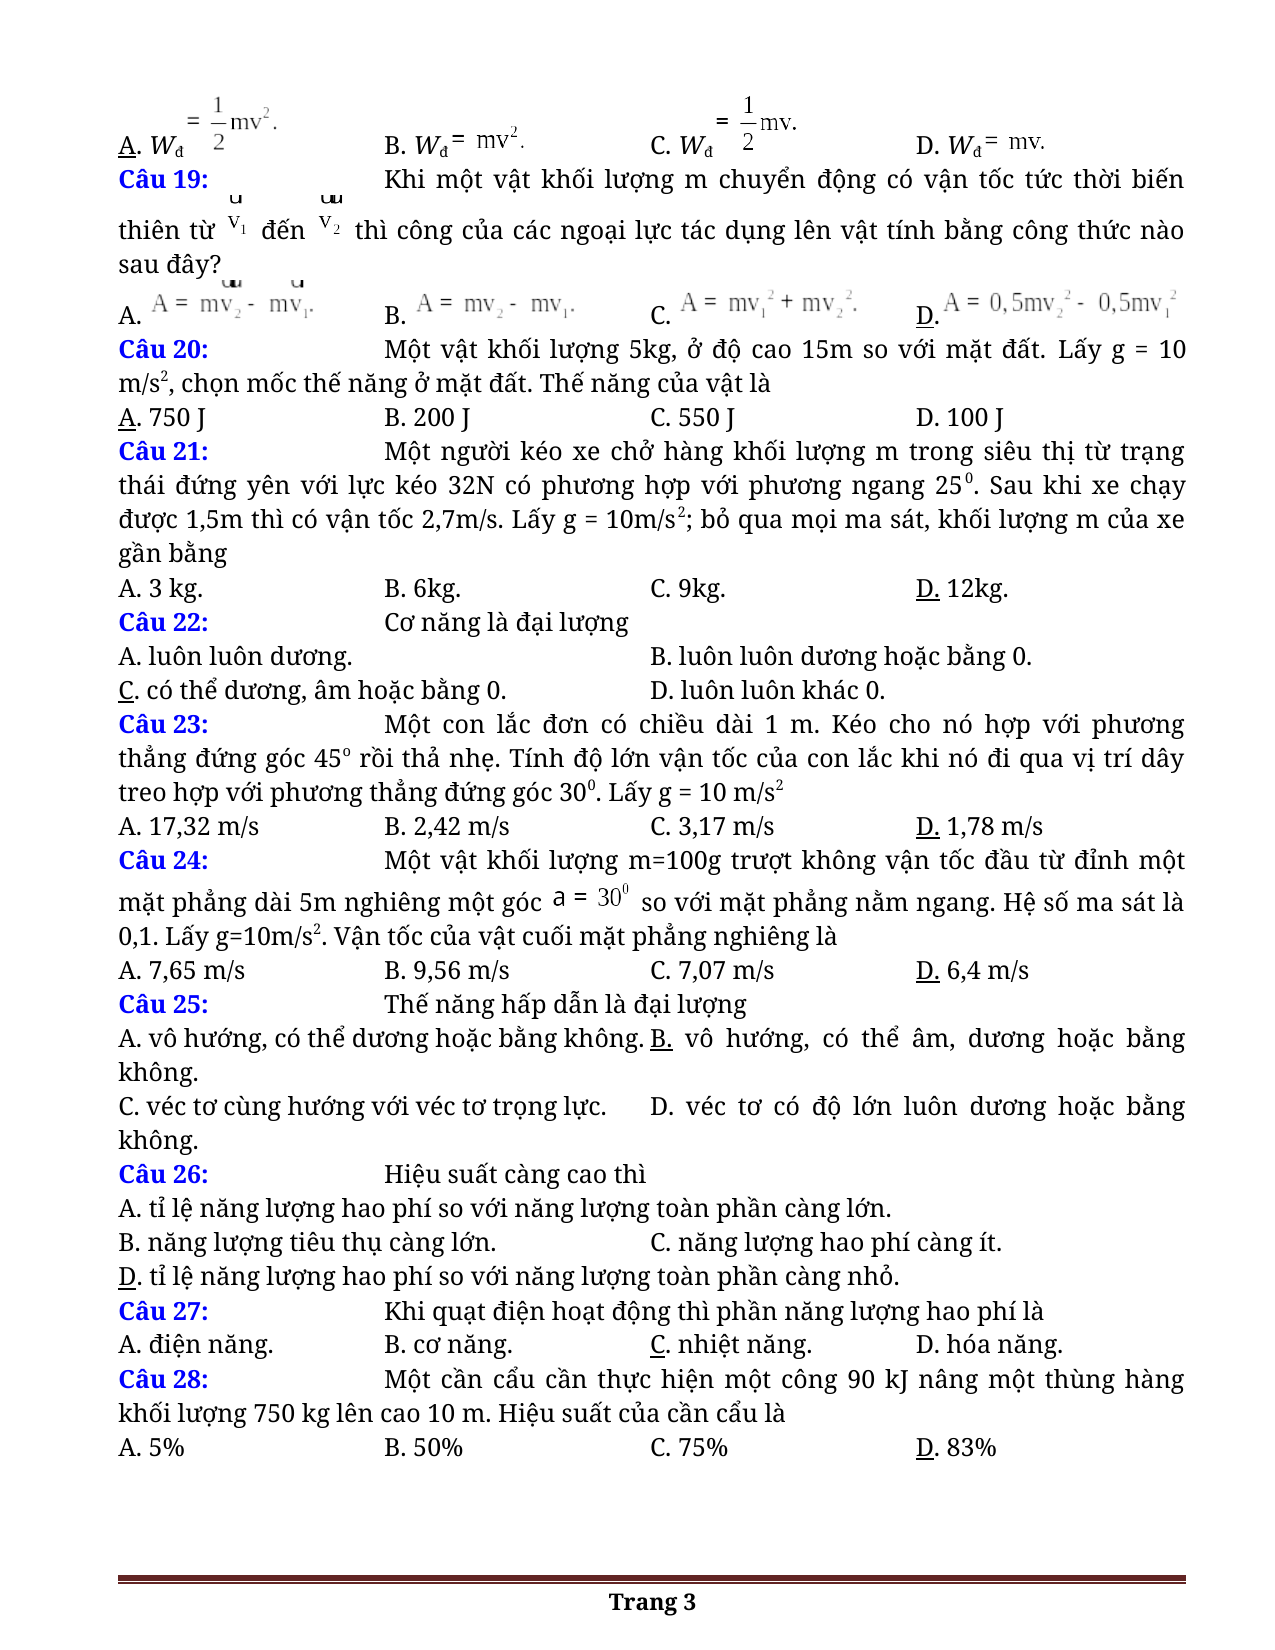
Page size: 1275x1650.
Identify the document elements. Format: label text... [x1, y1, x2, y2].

text A. 750 J B. 200 J C. 550 J D. 100 J [118, 400, 1186, 434]
text A. B. C. D. [118, 281, 1186, 332]
text A. vô hướng, có thể dương hoặc bằng không. B. vô hướng, có thể âm, dương hoặc bằng không. [118, 1021, 1186, 1089]
text A. luôn luôn dương. B. luôn luôn dương hoặc bằng 0. [118, 638, 1186, 672]
list Một con lắc đơn có chiều dài 1 m. Kéo cho nó hợp với phương thẳng đứng góc 45o rồi thả nhẹ. Tính độ lớn vận tốc của con lắc khi nó đi qua vị trí dây treo hợp với phương thẳng đứng góc 300. Lấy g = 10 m/s2 [118, 706, 1186, 809]
text A. 17,32 m/s B. 2,42 m/s C. 3,17 m/s D. 1,78 m/s [118, 809, 1186, 843]
list Một vật khối lượng m=100g trượt không vận tốc đầu từ đỉnh một mặt phẳng dài 5m nghiêng một góc so với mặt phẳng nằm ngang. Hệ số ma sát là 0,1. Lấy g=10m/s2. Vận tốc của vật cuối mặt phẳng nghiêng là [118, 843, 1186, 952]
text C. có thể dương, âm hoặc bằng 0. D. luôn luôn khác 0. [118, 672, 1186, 706]
text A. 3 kg. B. 6kg. C. 9kg. D. 12kg. [118, 570, 1186, 604]
text A. tỉ lệ năng lượng hao phí so với năng lượng toàn phần càng lớn. [118, 1191, 1186, 1225]
list Khi quạt điện hoạt động thì phần năng lượng hao phí là [118, 1293, 1186, 1327]
text A. 7,65 m/s B. 9,56 m/s C. 7,07 m/s D. 6,4 m/s [118, 952, 1186, 987]
list Một người kéo xe chở hàng khối lượng m trong siêu thị từ trạng thái đứng yên với lực kéo 32N có phương hợp với phương ngang 250. Sau khi xe chạy được 1,5m thì có vận tốc 2,7m/s. Lấy g = 10m/s2; bỏ qua mọi ma sát, khối lượng m của xe gần bằng [118, 434, 1186, 570]
list Hiệu suất càng cao thì [118, 1157, 1186, 1191]
list Một cần cẩu cần thực hiện một công 90 kJ nâng một thùng hàng khối lượng 750 kg lên cao 10 m. Hiệu suất của cần cẩu là [118, 1361, 1186, 1429]
list Một vật khối lượng 5kg, ở độ cao 15m so với mặt đất. Lấy g = 10 m/s2, chọn mốc thế năng ở mặt đất. Thế năng của vật là [118, 332, 1186, 400]
text B. năng lượng tiêu thụ càng lớn. C. năng lượng hao phí càng ít. [118, 1225, 1186, 1259]
list Thế năng hấp dẫn là đại lượng [118, 987, 1186, 1021]
text A. 5% B. 50% C. 75% D. 83% [118, 1429, 1186, 1463]
text D. tỉ lệ năng lượng hao phí so với năng lượng toàn phần càng nhỏ. [118, 1259, 1186, 1293]
text C. véc tơ cùng hướng với véc tơ trọng lực. D. véc tơ có độ lớn luôn dương hoặc bằng không. [118, 1089, 1186, 1157]
list Cơ năng là đại lượng [118, 604, 1186, 638]
list Khi một vật khối lượng m chuyển động có vận tốc tức thời biến thiên từ đến thì công của các ngoại lực tác dụng lên vật tính bằng công thức nào sau đây? [118, 162, 1186, 281]
text A. điện năng. B. cơ năng. C. nhiệt năng. D. hóa năng. [118, 1327, 1186, 1361]
text A. Wđ B. Wđ C. Wđ D. Wđ [118, 89, 1186, 162]
